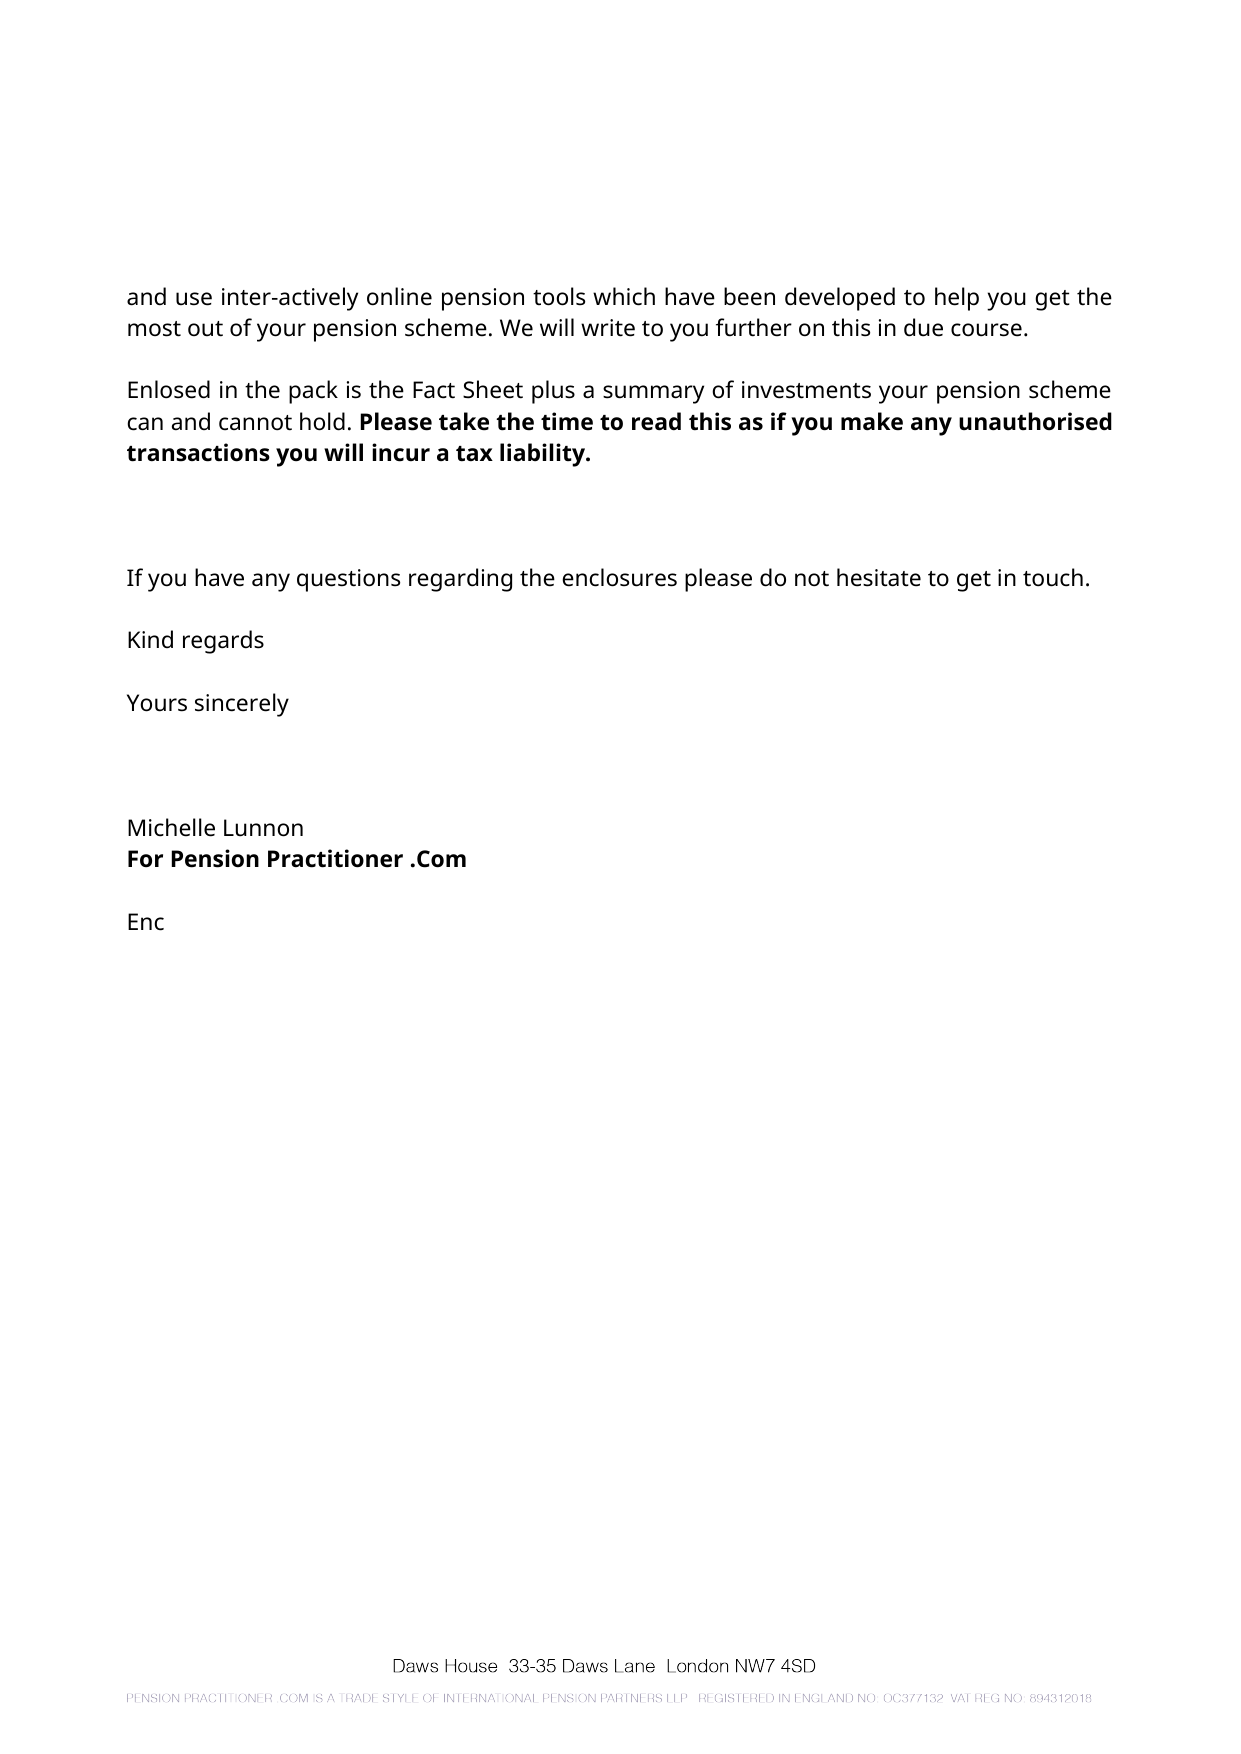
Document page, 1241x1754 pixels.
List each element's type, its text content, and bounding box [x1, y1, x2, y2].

picture [126, 1656, 1092, 1707]
text For Pension Practitioner .Com [126, 843, 1114, 874]
text Enc [126, 906, 1114, 937]
text Enlosed in the pack is the Fact Sheet plus a summary of investments your pension scheme can and cannot hold. Please take the time to read this as if you make any unauthorised transactions you will incur a tax liability. [126, 374, 1114, 468]
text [126, 281, 1114, 343]
text Michelle Lunnon [126, 812, 1114, 843]
text Yours sincerely [126, 687, 1114, 718]
text If you have any questions regarding the enclosures please do not hesitate to get in touch. [126, 562, 1114, 593]
text Kind regards [126, 624, 1114, 656]
